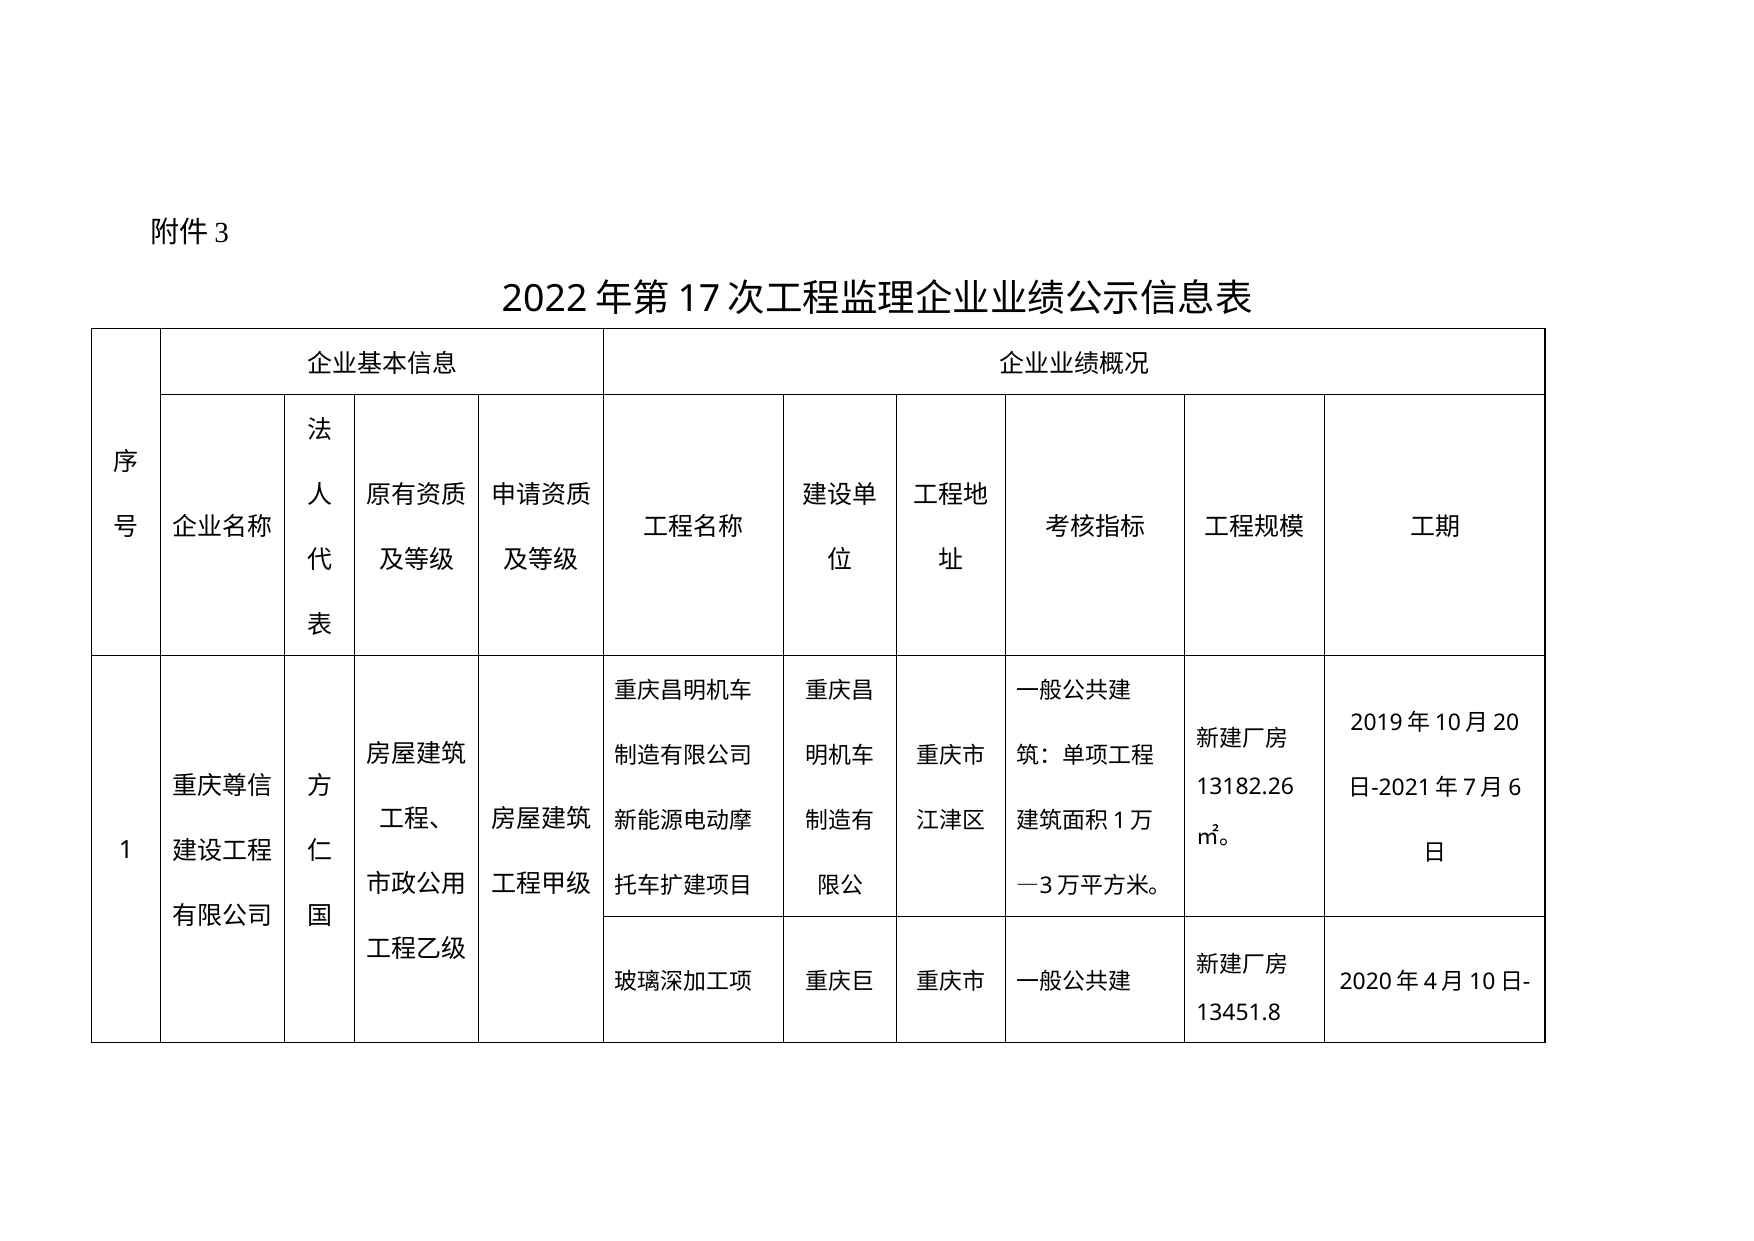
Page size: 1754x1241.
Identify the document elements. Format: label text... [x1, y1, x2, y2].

table_cell 考核指标 [1006, 395, 1184, 655]
text 2022年第17次工程监理企业业绩公示信息表 [150, 263, 1604, 328]
table_cell 工程规模 [1185, 395, 1324, 655]
table_cell 建设单位 [784, 395, 896, 655]
table_cell 申请资质及等级 [479, 395, 603, 655]
table_cell 房屋建筑工程甲级 [479, 656, 603, 1042]
text 附件3 [150, 198, 1604, 263]
table_cell 方仁国 [285, 656, 354, 1042]
table_header 序号 [92, 329, 160, 655]
table_cell 重庆昌明机车制造有限公司新能源电动摩托车扩建项目 [604, 656, 783, 916]
table_cell 法人代表 [285, 395, 354, 655]
table_cell 一般公共建筑：单项工程建筑面积1万—3万平方米。 [1006, 656, 1184, 916]
table_cell 工程地址 [897, 395, 1005, 655]
table_header 企业业绩概况 [604, 329, 1544, 394]
table_cell 重庆尊信建设工程有限公司 [161, 656, 284, 1042]
table_cell 工程名称 [604, 395, 783, 655]
table_cell 原有资质及等级 [355, 395, 478, 655]
table_cell 新建厂房13451.8㎡。 [1185, 917, 1324, 1042]
table_cell 工期 [1325, 395, 1544, 655]
table_cell 2019年10月20日-2021年7月6日 [1325, 656, 1544, 916]
table_cell 一般公共建筑：单项工程建筑面积1万—3万平方米。 [1006, 917, 1184, 1042]
table_cell 重庆巨丰节能玻璃有限公司 [784, 917, 896, 1042]
table_cell 玻璃深加工项目（1#厂房、2#厂房、3#厂房） [604, 917, 783, 1042]
table_cell 2020年4月10日-2021年7月2日 [1325, 917, 1544, 1042]
table_cell 新建厂房13182.26㎡。 [1185, 656, 1324, 916]
table_header 企业基本信息 [161, 329, 603, 394]
table_cell 房屋建筑工程、 市政公用工程乙级 [355, 656, 478, 1042]
table_cell 重庆市江津区 [897, 656, 1005, 916]
table_cell 重庆市永川区 [897, 917, 1005, 1042]
table_cell 企业名称 [161, 395, 284, 655]
table_cell 重庆昌明机车制造有限公 [784, 656, 896, 916]
table_cell 1 [92, 656, 160, 1042]
